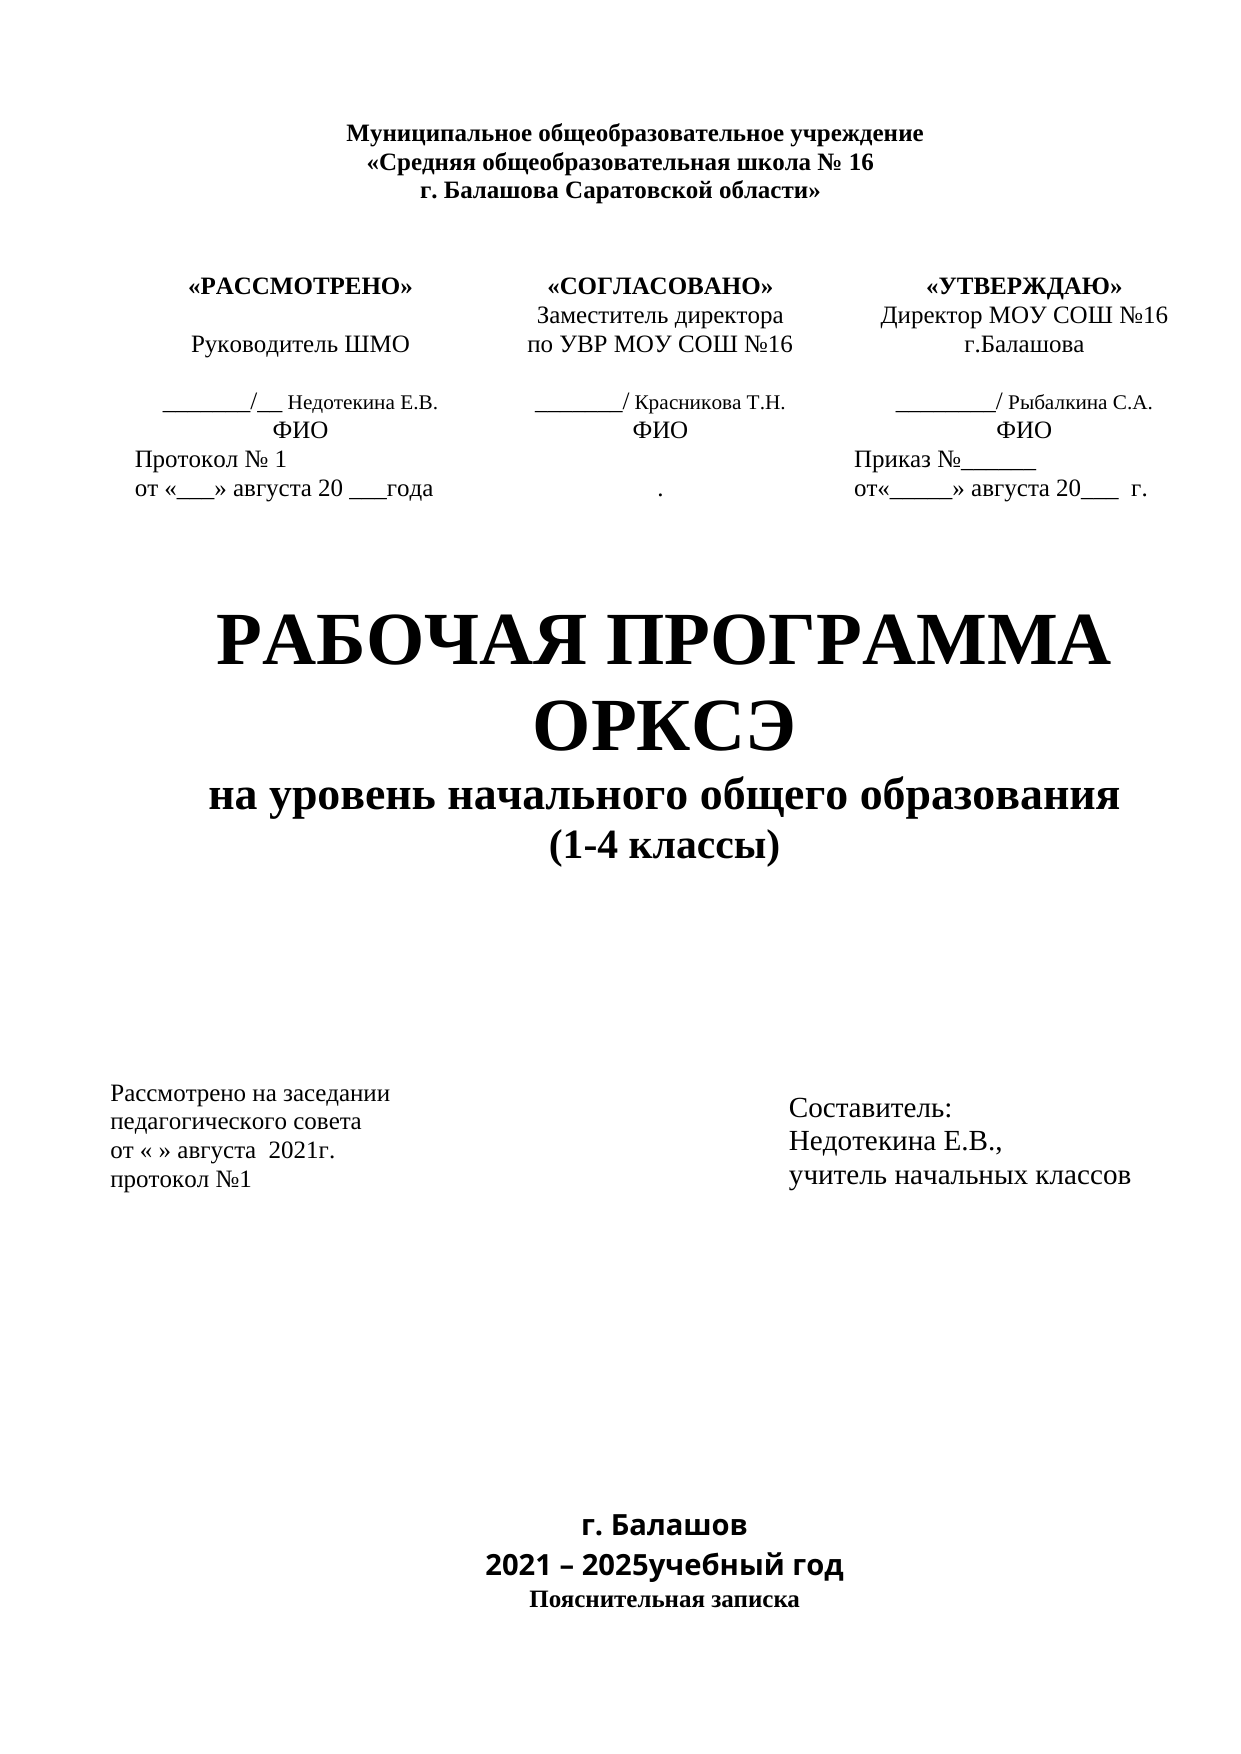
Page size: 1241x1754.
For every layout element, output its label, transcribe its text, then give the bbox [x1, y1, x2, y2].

table_header «СОГЛАСОВАНО» Заместитель директора по УВР МОУ СОШ №16 _______/ Красникова Т.Н. ФИО . [478, 271, 843, 530]
table_header «РАССМОТРЕНО» Руководитель ШМО _______/__ Недотекина Е.В. ФИО Протокол № 1 от «___» августа 20 ___года [123, 271, 477, 530]
text г. Балашова Саратовской области» [118, 176, 1122, 204]
text Пояснительная записка [177, 1584, 1152, 1612]
text г. Балашов [177, 1504, 1152, 1544]
text ОРКСЭ [177, 681, 1152, 767]
table_header «УТВЕРЖДАЮ» Директор МОУ СОШ №16 г.Балашова ________/ Рыбалкина С.А. ФИО Приказ №______ от«_____» августа 20___ г. [843, 271, 1206, 530]
text Муниципальное общеобразовательное учреждение [118, 118, 1152, 147]
text (1-4 классы) [177, 819, 1152, 867]
text «Средняя общеобразовательная школа № 16 [118, 147, 1122, 176]
text 2021 – 2025учебный год [177, 1544, 1152, 1584]
text РАБОЧАЯ ПРОГРАММА [177, 594, 1152, 681]
text на уровень начального общего образования [177, 767, 1152, 819]
